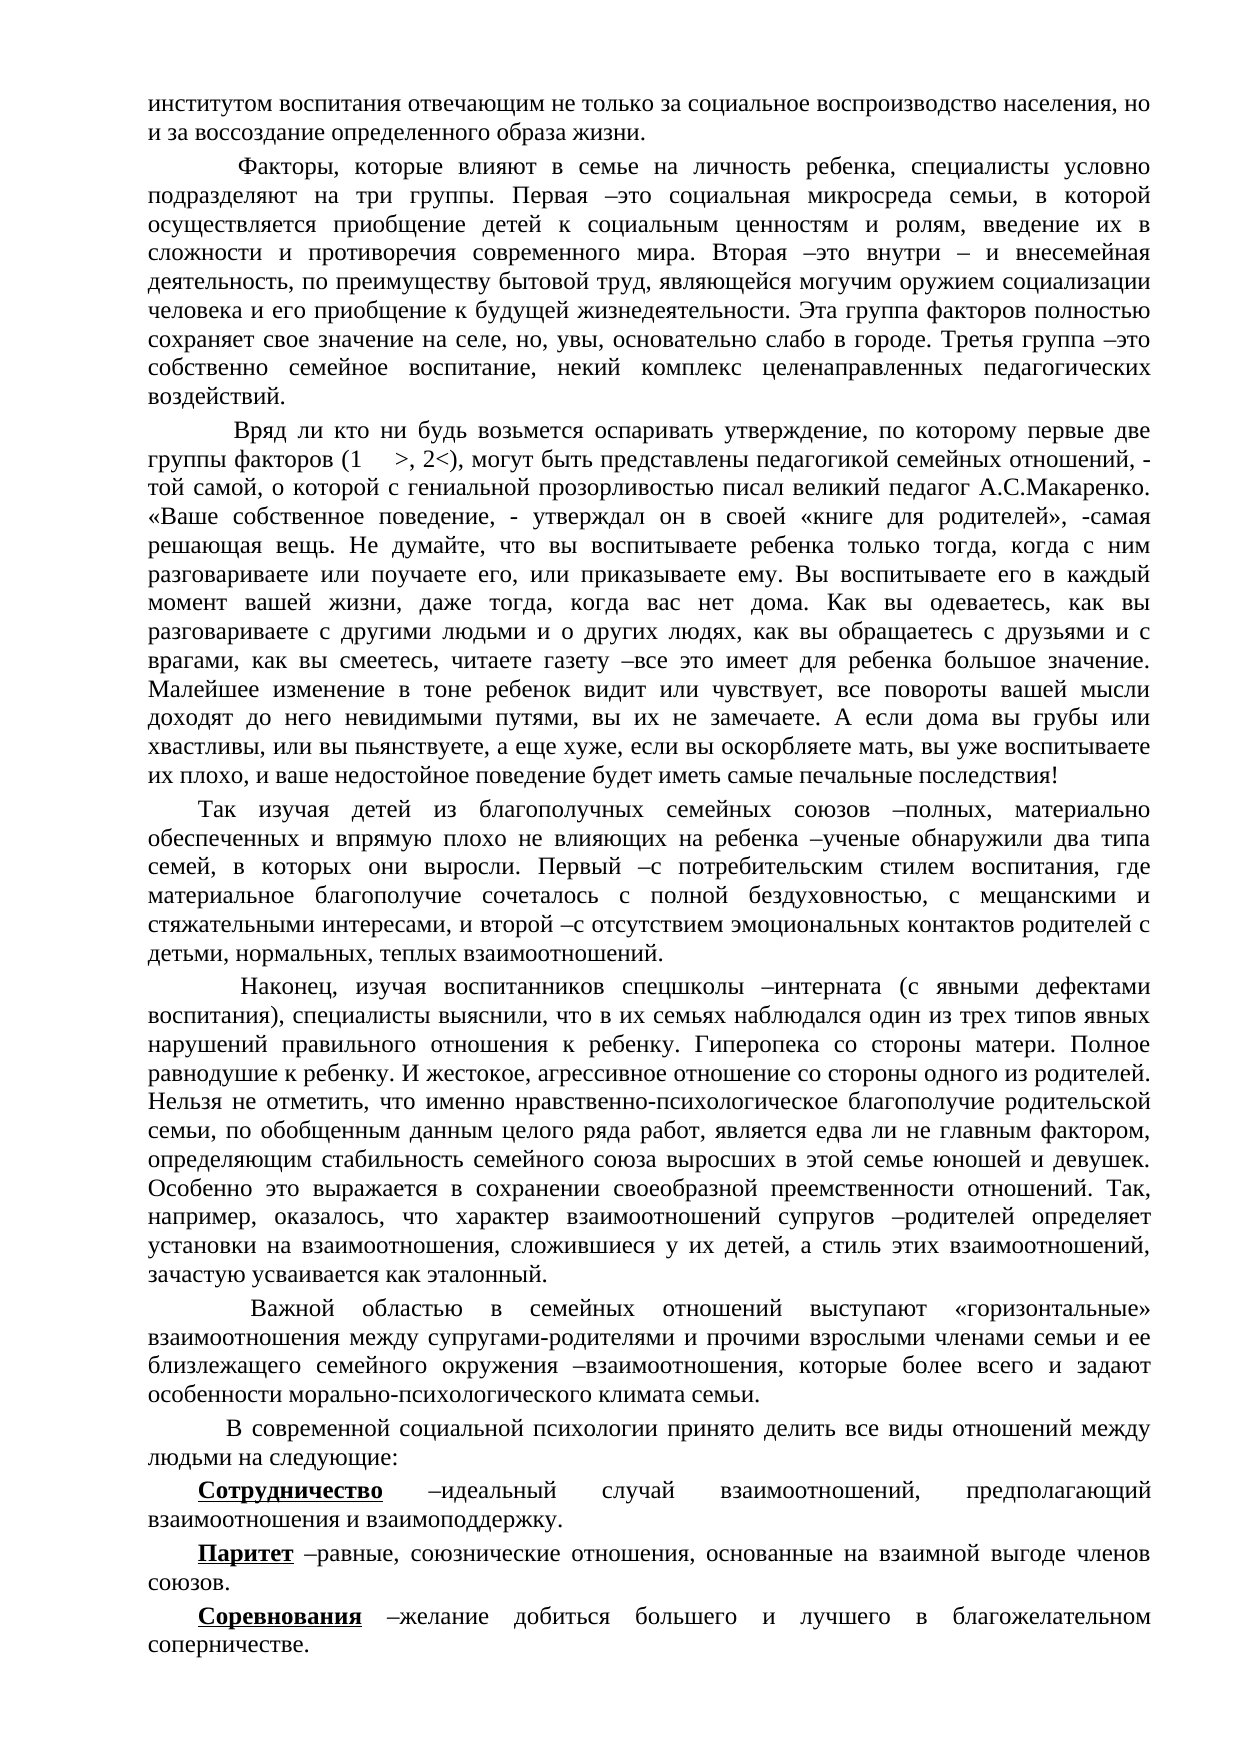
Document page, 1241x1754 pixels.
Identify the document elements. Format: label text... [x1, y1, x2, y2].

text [148, 88, 1152, 146]
text Соревнования –желание добиться большего и лучшего в благожелательном соперничестве. [148, 1601, 1152, 1658]
text Важной областью в семейных отношений выступают «горизонтальные» взаимоотношения между супругами-родителями и прочими взрослыми членами семьи и ее близлежащего семейного окружения –взаимоотношения, которые более всего и задают особенности морально-психологического климата семьи. [148, 1293, 1152, 1408]
text Наконец, изучая воспитанников спецшколы –интерната (с явными дефектами воспитания), специалисты выяснили, что в их семьях наблюдался один из трех типов явных нарушений правильного отношения к ребенку. Гиперопека со стороны матери. Полное равнодушие к ребенку. И жестокое, агрессивное отношение со стороны одного из родителей. Нельзя не отметить, что именно нравственно-психологическое благополучие родительской семьи, по обобщенным данным целого ряда работ, является едва ли не главным фактором, определяющим стабильность семейного союза выросших в этой семье юношей и девушек. Особенно это выражается в сохранении своеобразной преемственности отношений. Так, например, оказалось, что характер взаимоотношений супругов –родителей определяет установки на взаимоотношения, сложившиеся у их детей, а стиль этих взаимоотношений, зачастую усваивается как эталонный. [148, 971, 1152, 1288]
text Факторы, которые влияют в семье на личность ребенка, специалисты условно подразделяют на три группы. Первая –это социальная микросреда семьи, в которой осуществляется приобщение детей к социальным ценностям и ролям, введение их в сложности и противоречия современного мира. Вторая –это внутри – и внесемейная деятельность, по преимуществу бытовой труд, являющейся могучим оружием социализации человека и его приобщение к будущей жизнедеятельности. Эта группа факторов полностью сохраняет свое значение на селе, но, увы, основательно слабо в городе. Третья группа –это собственно семейное воспитание, некий комплекс целенаправленных педагогических воздействий. [148, 151, 1152, 410]
text Так изучая детей из благополучных семейных союзов –полных, материально обеспеченных и впрямую плохо не влияющих на ребенка –ученые обнаружили два типа семей, в которых они выросли. Первый –с потребительским стилем воспитания, где материальное благополучие сочеталось с полной бездуховностью, с мещанскими и стяжательными интересами, и второй –с отсутствием эмоциональных контактов родителей с детьми, нормальных, теплых взаимоотношений. [148, 794, 1152, 966]
text Сотрудничество –идеальный случай взаимоотношений, предполагающий взаимоотношения и взаимоподдержку. [148, 1476, 1152, 1533]
text В современной социальной психологии принято делить все виды отношений между людьми на следующие: [148, 1413, 1152, 1470]
text Паритет –равные, союзнические отношения, основанные на взаимной выгоде членов союзов. [148, 1538, 1152, 1596]
text Вряд ли кто ни будь возьмется оспаривать утверждение, по которому первые две группы факторов (1 >, 2<), могут быть представлены педагогикой семейных отношений, -той самой, о которой с гениальной прозорливостью писал великий педагог А.С.Макаренко. «Ваше собственное поведение, - утверждал он в своей «книге для родителей», -самая решающая вещь. Не думайте, что вы воспитываете ребенка только тогда, когда с ним разговариваете или поучаете его, или приказываете ему. Вы воспитываете его в каждый момент вашей жизни, даже тогда, когда вас нет дома. Как вы одеваетесь, как вы разговариваете с другими людьми и о других людях, как вы обращаетесь с друзьями и с врагами, как вы смеетесь, читаете газету –все это имеет для ребенка большое значение. Малейшее изменение в тоне ребенок видит или чувствует, все повороты вашей мысли доходят до него невидимыми путями, вы их не замечаете. А если дома вы грубы или хвастливы, или вы пьянствуете, а еще хуже, если вы оскорбляете мать, вы уже воспитываете их плохо, и ваше недостойное поведение будет иметь самые печальные последствия! [148, 415, 1152, 789]
